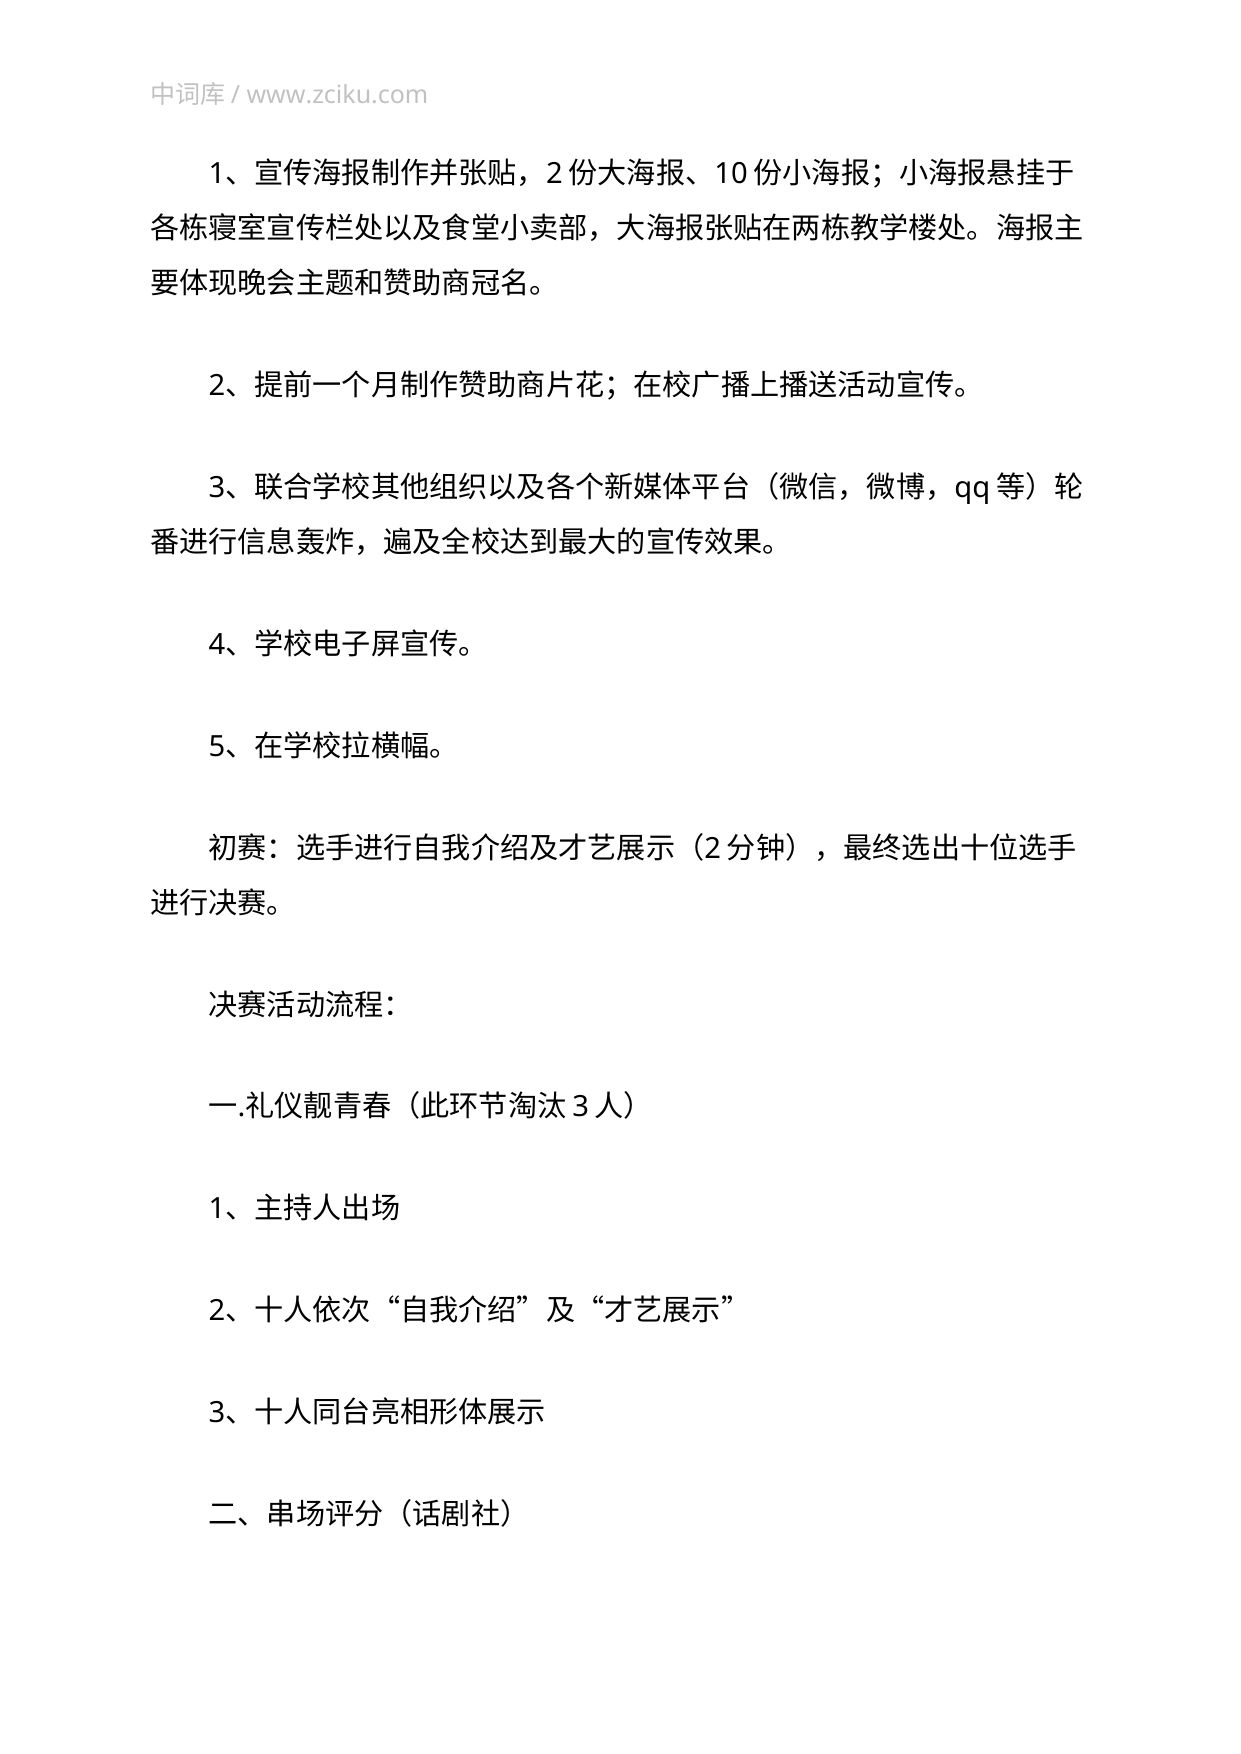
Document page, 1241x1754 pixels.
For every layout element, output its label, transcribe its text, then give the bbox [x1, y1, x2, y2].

text 5、在学校拉横幅。 [150, 722, 1090, 765]
text 决赛活动流程： [150, 981, 1090, 1023]
text 2、提前一个月制作赞助商片花；在校广播上播送活动宣传。 [150, 362, 1090, 404]
text 3、联合学校其他组织以及各个新媒体平台（微信，微博，qq等）轮番进行信息轰炸，遍及全校达到最大的宣传效果。 [150, 464, 1090, 561]
text 二、串场评分（话剧社） [150, 1491, 1090, 1533]
text 1、宣传海报制作并张贴，2份大海报、10份小海报；小海报悬挂于各栋寝室宣传栏处以及食堂小卖部，大海报张贴在两栋教学楼处。海报主要体现晚会主题和赞助商冠名。 [150, 150, 1090, 302]
text 初赛：选手进行自我介绍及才艺展示（2分钟），最终选出十位选手进行决赛。 [150, 824, 1090, 922]
text 3、十人同台亮相形体展示 [150, 1389, 1090, 1431]
text 一.礼仪靓青春（此环节淘汰3人） [150, 1083, 1090, 1125]
text 1、主持人出场 [150, 1185, 1090, 1227]
text 2、十人依次“自我介绍”及“才艺展示” [150, 1287, 1090, 1329]
text 4、学校电子屏宣传。 [150, 620, 1090, 663]
